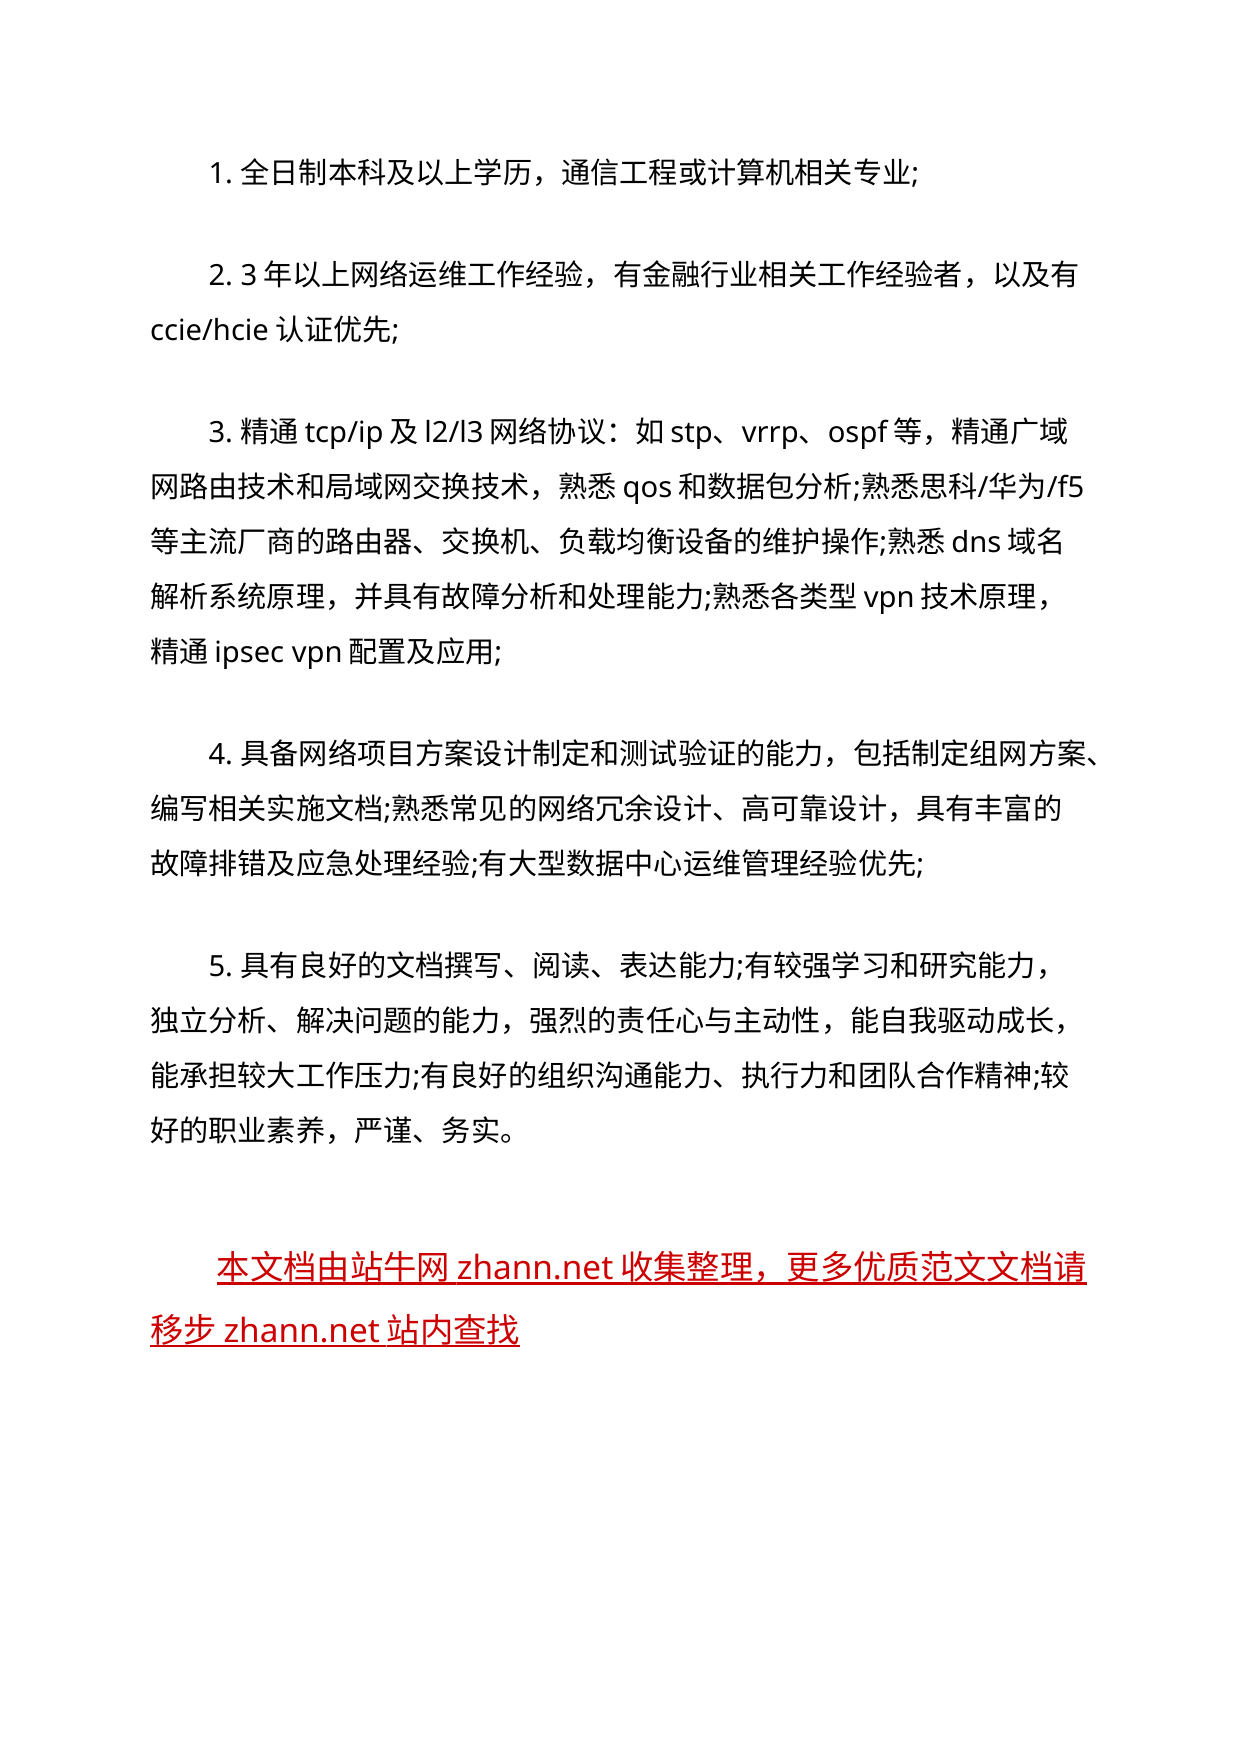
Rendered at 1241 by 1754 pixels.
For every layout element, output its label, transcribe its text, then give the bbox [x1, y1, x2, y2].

text 4. 具备网络项目方案设计制定和测试验证的能力，包括制定组网方案、编写相关实施文档;熟悉常见的网络冗余设计、高可靠设计，具有丰富的故障排错及应急处理经验;有大型数据中心运维管理经验优先; [150, 731, 1090, 883]
text 1. 全日制本科及以上学历，通信工程或计算机相关专业; [150, 150, 1090, 192]
text 5. 具有良好的文档撰写、阅读、表达能力;有较强学习和研究能力，独立分析、解决问题的能力，强烈的责任心与主动性，能自我驱动成长，能承担较大工作压力;有良好的组织沟通能力、执行力和团队合作精神;较好的职业素养，严谨、务实。 [150, 943, 1090, 1150]
text 3. 精通tcp/ip及l2/l3网络协议：如stp、vrrp、ospf等，精通广域网路由技术和局域网交换技术，熟悉qos和数据包分析;熟悉思科/华为/f5等主流厂商的路由器、交换机、负载均衡设备的维护操作;熟悉dns域名解析系统原理，并具有故障分析和处理能力;熟悉各类型vpn技术原理，精通ipsec vpn配置及应用; [150, 409, 1090, 671]
text 本文档由站牛网zhann.net收集整理，更多优质范文文档请移步zhann.net站内查找 [150, 1241, 1090, 1352]
text 2. 3年以上网络运维工作经验，有金融行业相关工作经验者，以及有ccie/hcie认证优先; [150, 252, 1090, 349]
